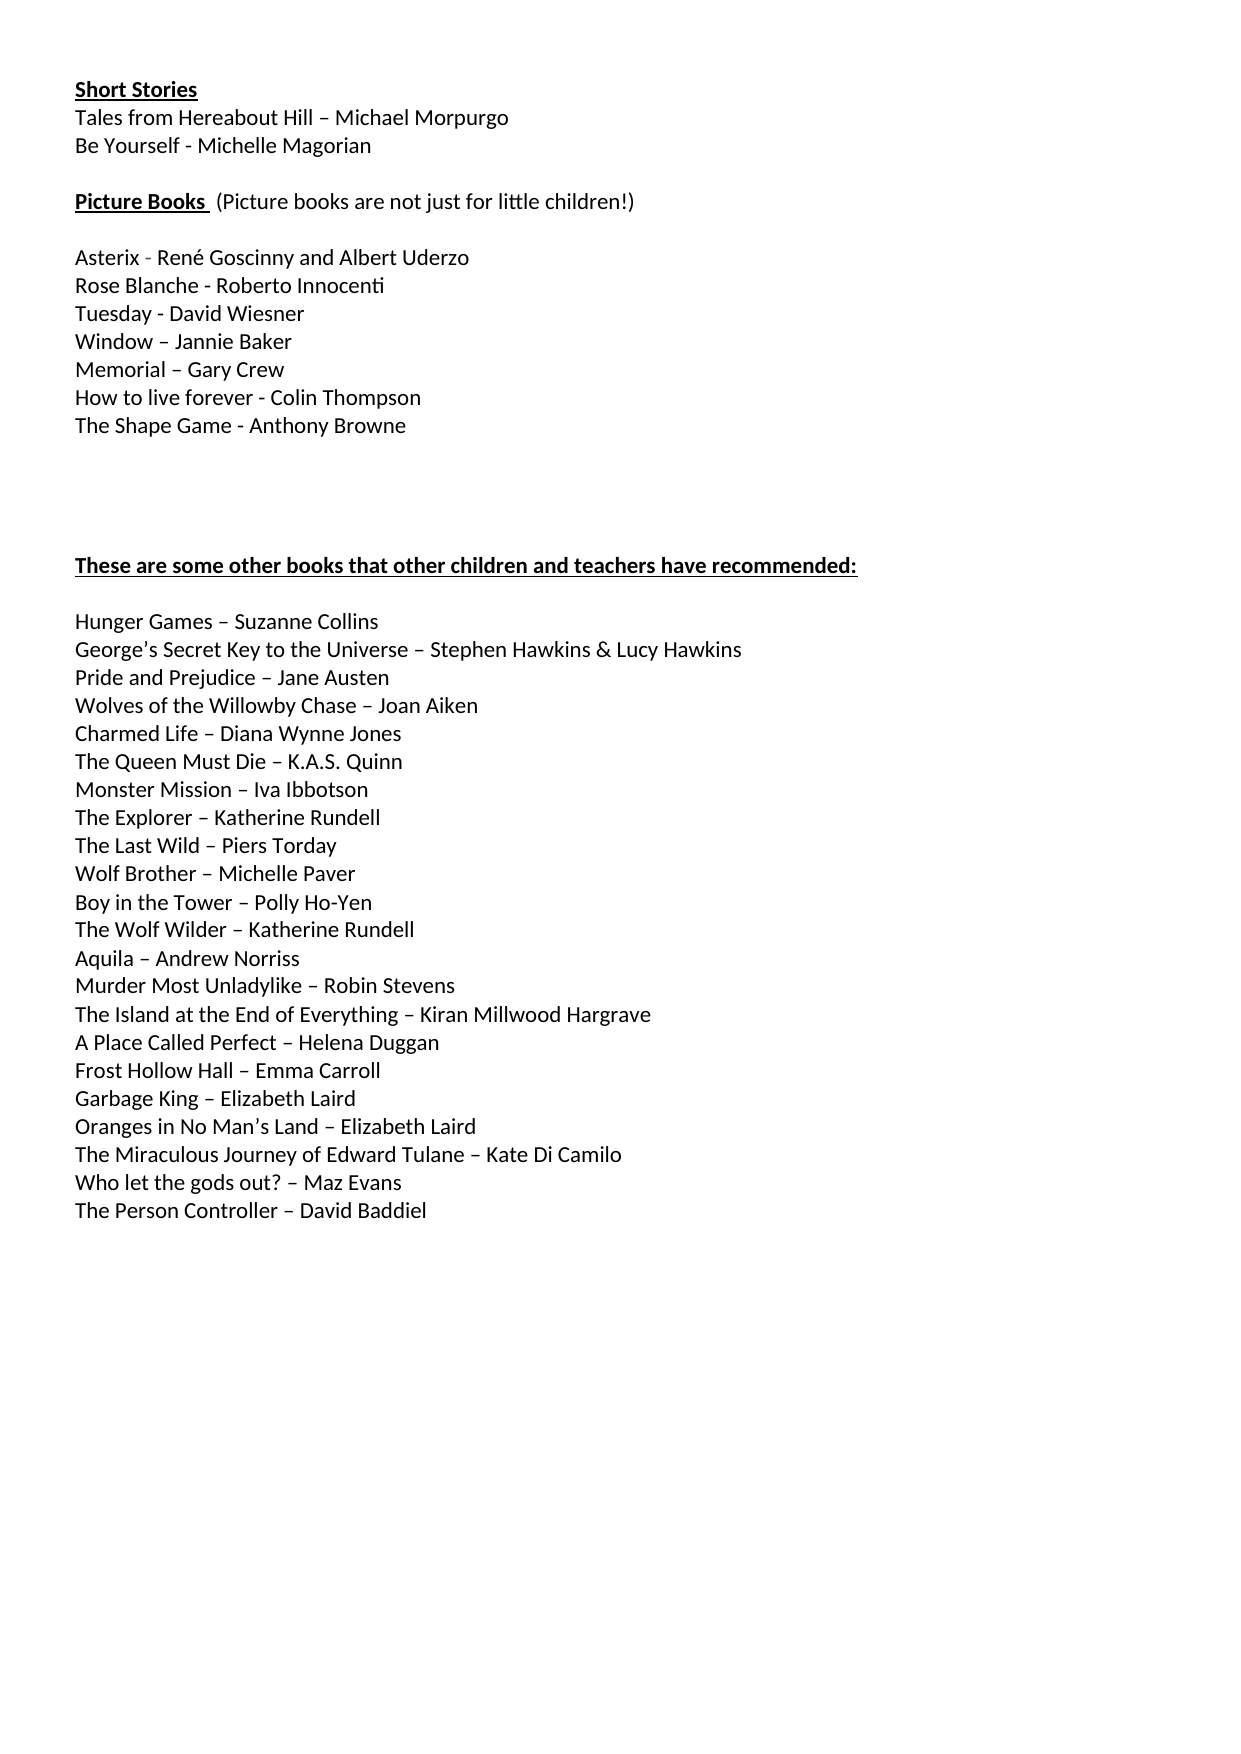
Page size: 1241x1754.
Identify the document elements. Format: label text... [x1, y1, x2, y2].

text Picture Books (Picture books are not just for little children!) [75, 187, 1165, 215]
text The Wolf Wilder – Katherine Rundell [75, 916, 1165, 944]
text The Island at the End of Everything – Kiran Millwood Hargrave [75, 1000, 1165, 1028]
text Tales from Hereabout Hill – Michael Morpurgo [75, 103, 1165, 131]
text Garbage King – Elizabeth Laird [75, 1084, 1165, 1112]
text Wolves of the Willowby Chase – Joan Aiken [75, 691, 1165, 719]
text Window – Jannie Baker [75, 327, 1165, 355]
text Asterix - René Goscinny and Albert Uderzo [75, 243, 1165, 271]
text These are some other books that other children and teachers have recommended: [75, 551, 1165, 579]
text The Shape Game - Anthony Browne [75, 411, 1165, 439]
text Rose Blanche - Roberto Innocenti [75, 271, 1165, 299]
text Tuesday - David Wiesner [75, 299, 1165, 327]
text Short Stories [75, 75, 1165, 103]
text Be Yourself - Michelle Magorian [75, 131, 1165, 159]
text The Person Controller – David Baddiel [75, 1196, 1165, 1224]
text Who let the gods out? – Maz Evans [75, 1168, 1165, 1196]
text Boy in the Tower – Polly Ho-Yen [75, 888, 1165, 916]
text Hunger Games – Suzanne Collins [75, 607, 1165, 635]
text A Place Called Perfect – Helena Duggan [75, 1028, 1165, 1056]
text Memorial – Gary Crew [75, 355, 1165, 383]
text Aquila – Andrew Norriss [75, 944, 1165, 972]
text Murder Most Unladylike – Robin Stevens [75, 972, 1165, 1000]
text Oranges in No Man’s Land – Elizabeth Laird [75, 1112, 1165, 1140]
text Charmed Life – Diana Wynne Jones [75, 719, 1165, 747]
text How to live forever - Colin Thompson [75, 383, 1165, 411]
text The Miraculous Journey of Edward Tulane – Kate Di Camilo [75, 1140, 1165, 1168]
text The Last Wild – Piers Torday [75, 832, 1165, 859]
text George’s Secret Key to the Universe – Stephen Hawkins & Lucy Hawkins [75, 635, 1165, 663]
text Wolf Brother – Michelle Paver [75, 859, 1165, 888]
text Monster Mission – Iva Ibbotson [75, 776, 1165, 803]
text The Explorer – Katherine Rundell [75, 803, 1165, 832]
text Pride and Prejudice – Jane Austen [75, 663, 1165, 691]
text Frost Hollow Hall – Emma Carroll [75, 1056, 1165, 1084]
text The Queen Must Die – K.A.S. Quinn [75, 747, 1165, 776]
